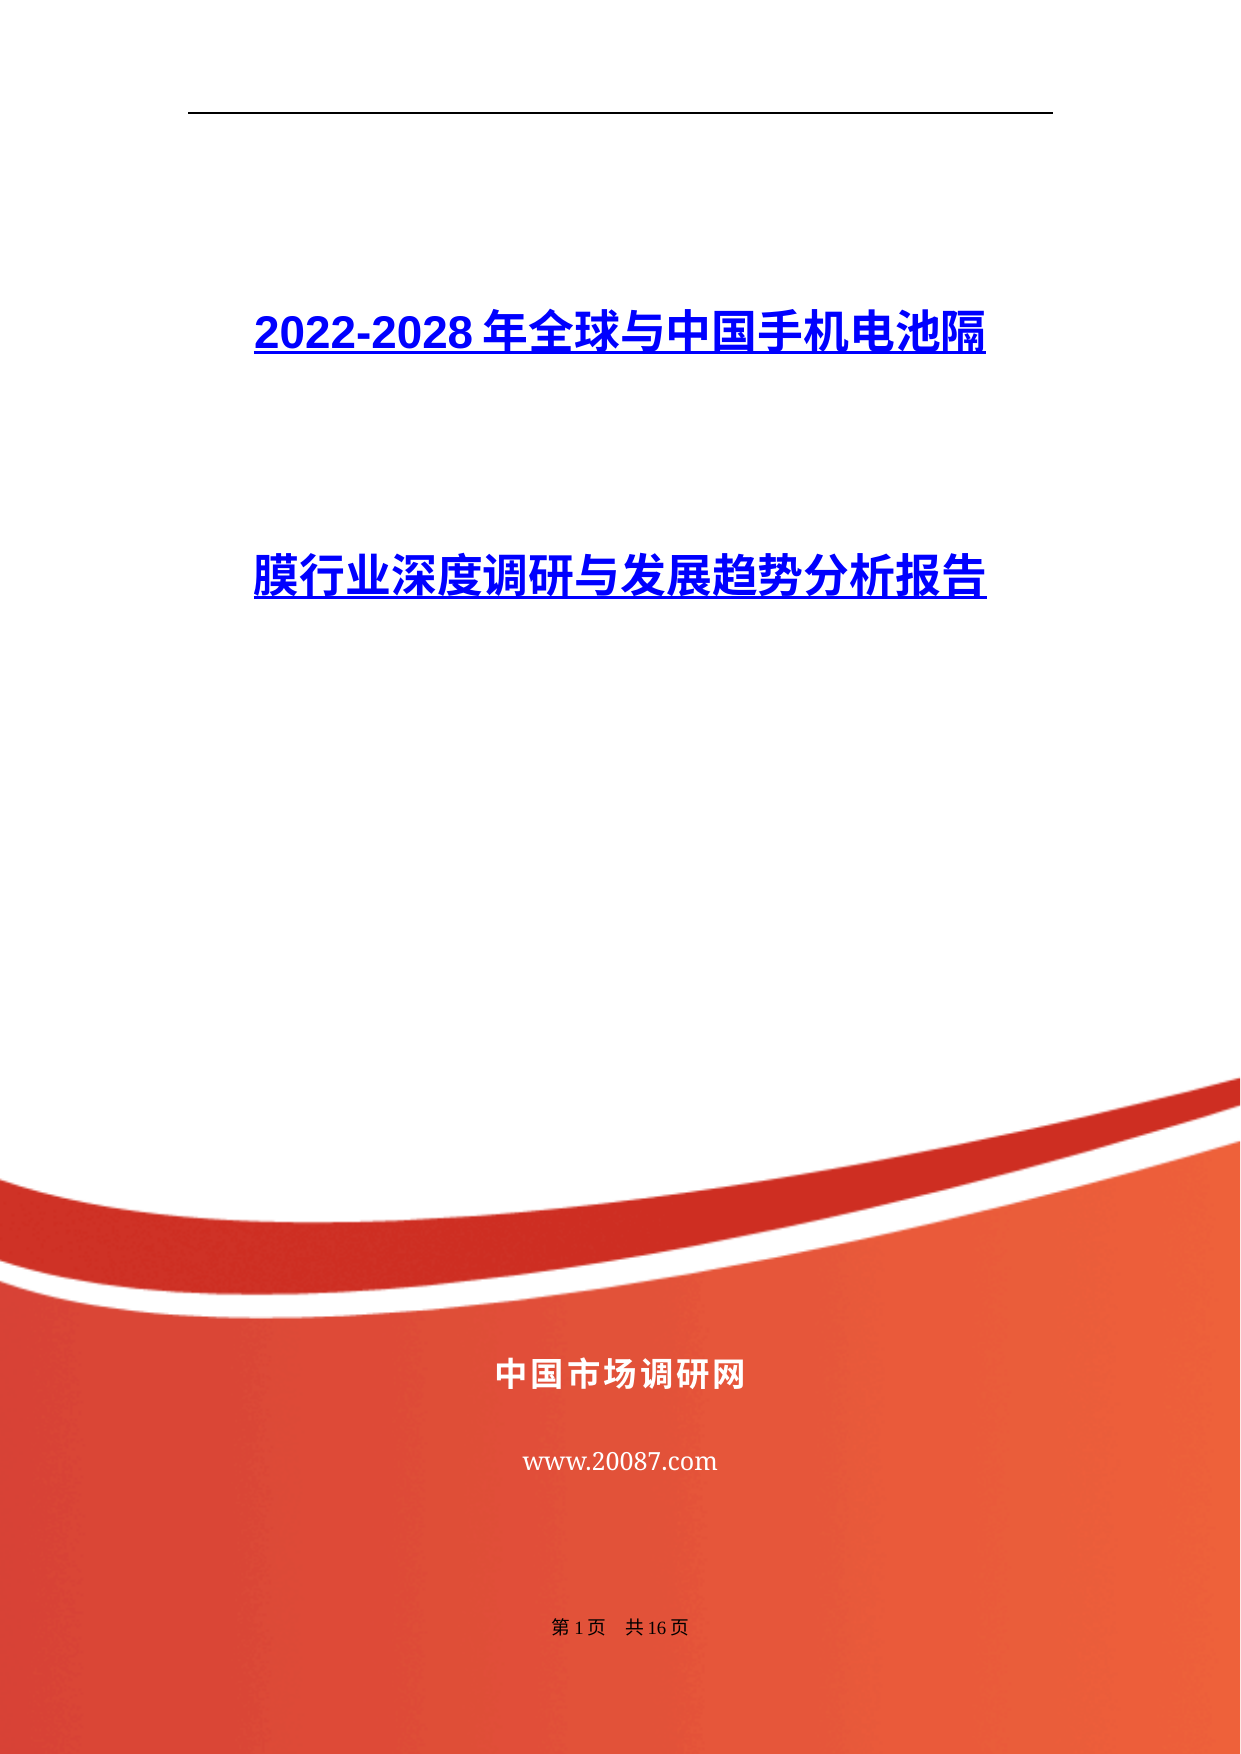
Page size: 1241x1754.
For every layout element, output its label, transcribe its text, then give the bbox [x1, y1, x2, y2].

subtitle 中国市场调研网 [187, 1339, 1053, 1404]
table_header 2022-2028年全球与中国手机电池隔膜行业深度调研与发展趋势分析报告 [188, 207, 1053, 773]
text www.20087.com [187, 1428, 1053, 1493]
picture [0, 1006, 1241, 1754]
